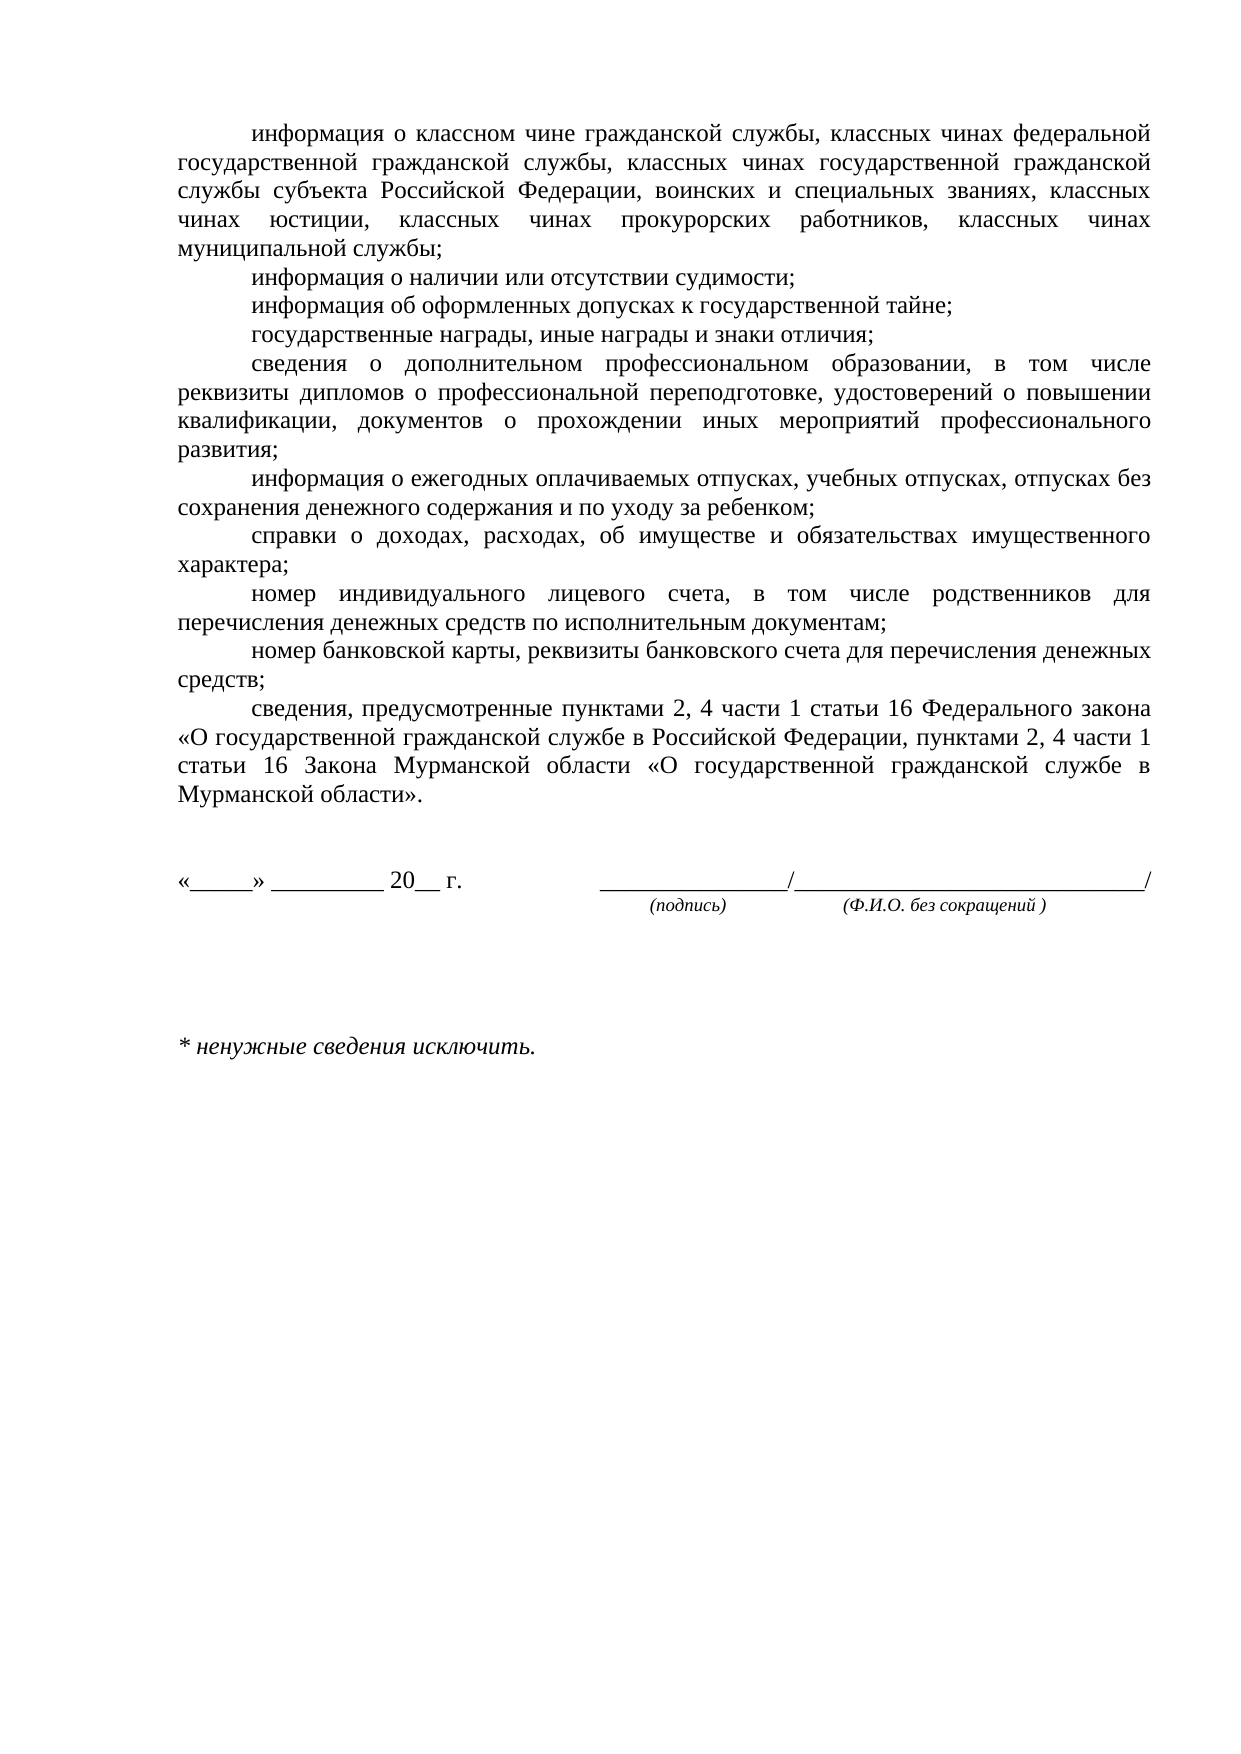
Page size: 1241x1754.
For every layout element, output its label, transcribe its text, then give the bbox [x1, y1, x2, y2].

text информация о наличии или отсутствии судимости; [177, 262, 1152, 291]
text информация об оформленных допусках к государственной тайне; [177, 291, 1152, 319]
text сведения, предусмотренные пунктами 2, 4 части 1 статьи 16 Федерального закона «О государственной гражданской службе в Российской Федерации, пунктами 2, 4 части 1 статьи 16 Закона Мурманской области «О государственной гражданской службе в Мурманской области». [177, 693, 1152, 808]
text * ненужные сведения исключить. [177, 1031, 1152, 1060]
text номер индивидуального лицевого счета, в том числе родственников для перечисления денежных средств по исполнительным документам; [177, 578, 1152, 636]
text государственные награды, иные награды и знаки отличия; [177, 319, 1152, 348]
text (подпись) (Ф.И.О. без сокращений ) [177, 894, 1152, 916]
text сведения о дополнительном профессиональном образовании, в том числе реквизиты дипломов о профессиональной переподготовке, удостоверений о повышении квалификации, документов о прохождении иных мероприятий профессионального развития; [177, 348, 1152, 463]
text справки о доходах, расходах, об имуществе и обязательствах имущественного характера; [177, 521, 1152, 578]
text информация о ежегодных оплачиваемых отпусках, учебных отпусках, отпусках без сохранения денежного содержания и по уходу за ребенком; [177, 463, 1152, 521]
text «_____» _________ 20__ г. _______________/____________________________/ [177, 866, 1152, 894]
text информация о классном чине гражданской службы, классных чинах федеральной государственной гражданской службы, классных чинах государственной гражданской службы субъекта Российской Федерации, воинских и специальных званиях, классных чинах юстиции, классных чинах прокурорских работников, классных чинах муниципальной службы; [177, 118, 1152, 262]
text номер банковской карты, реквизиты банковского счета для перечисления денежных средств; [177, 636, 1152, 693]
